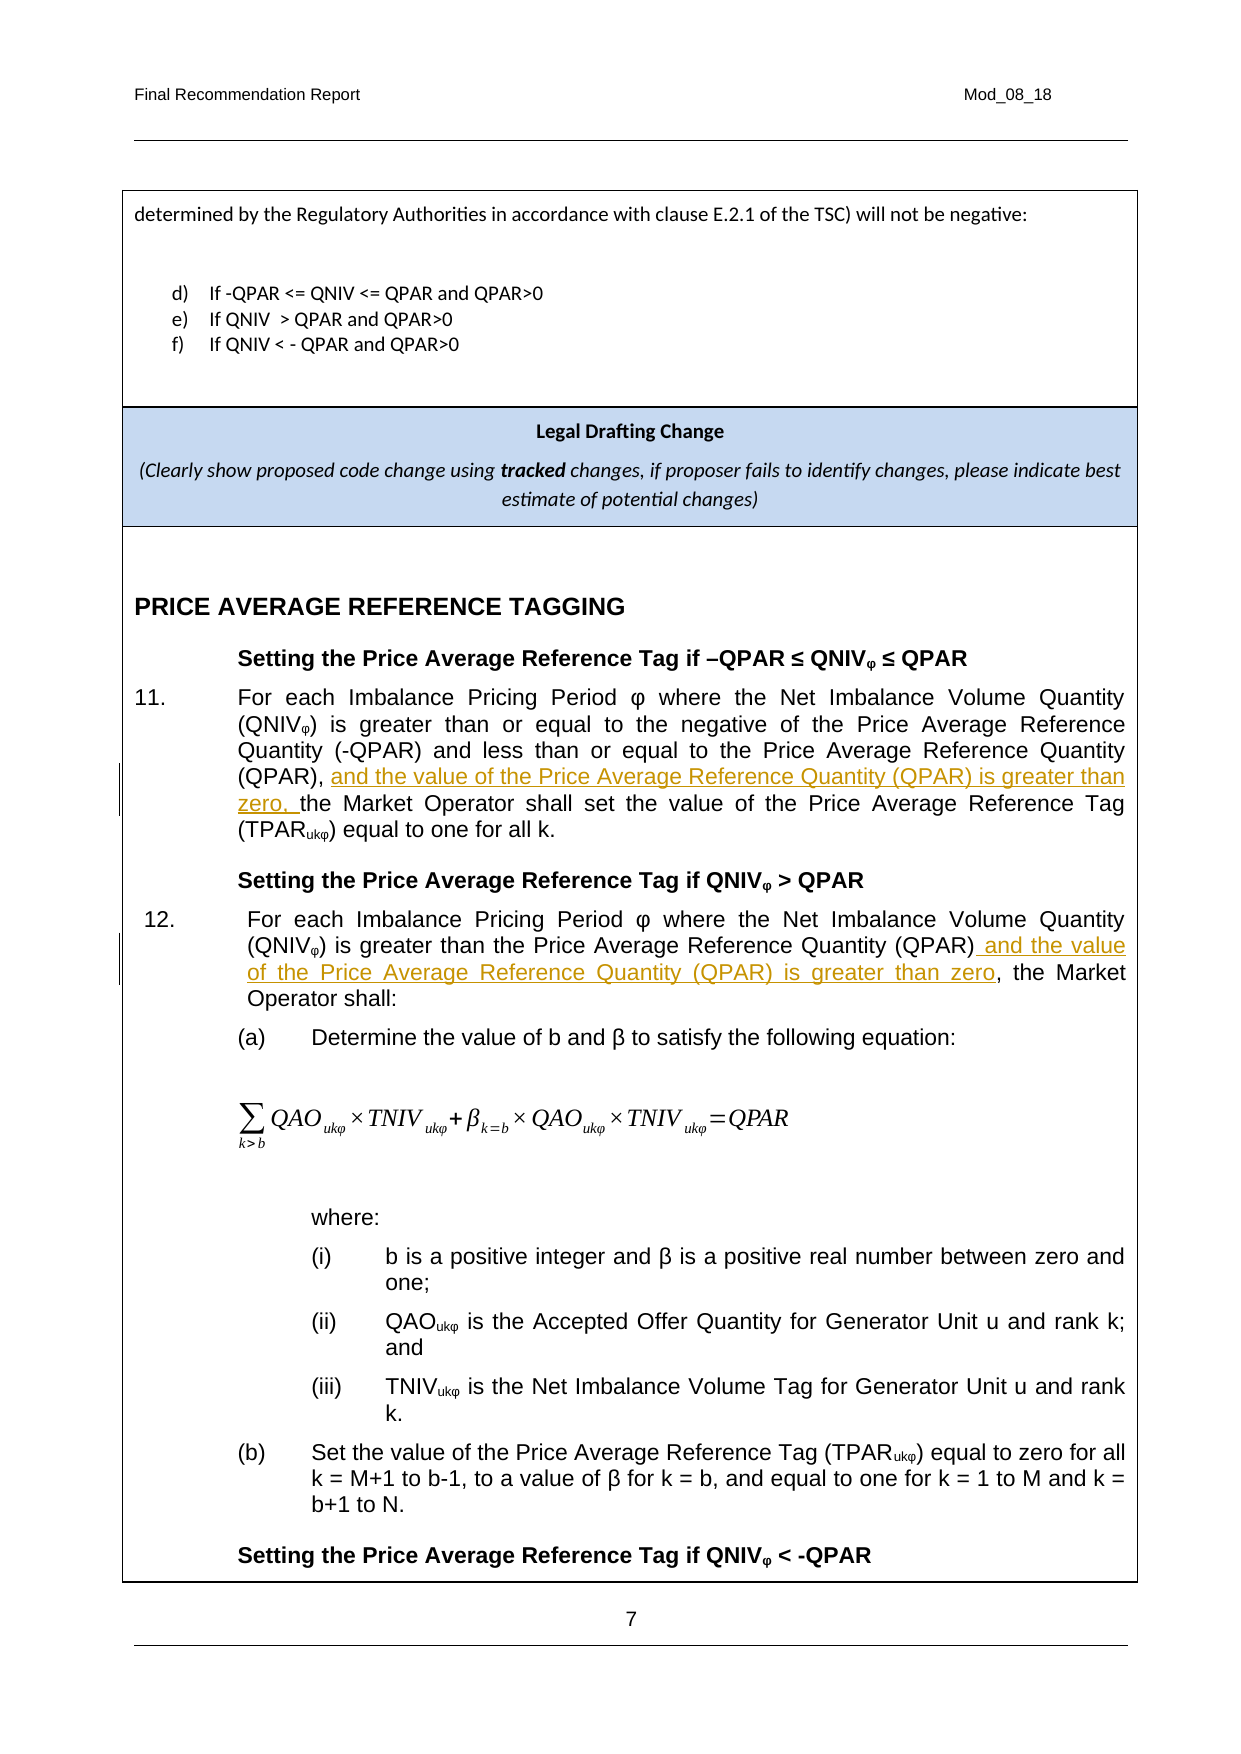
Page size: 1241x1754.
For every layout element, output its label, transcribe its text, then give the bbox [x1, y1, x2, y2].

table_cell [123, 527, 1137, 1581]
table_cell Legal Drafting Change (Clearly show proposed code change using tracked changes, if proposer fails to identify changes, please indicate best estimate of potential changes) [123, 408, 1137, 526]
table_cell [123, 191, 1137, 406]
